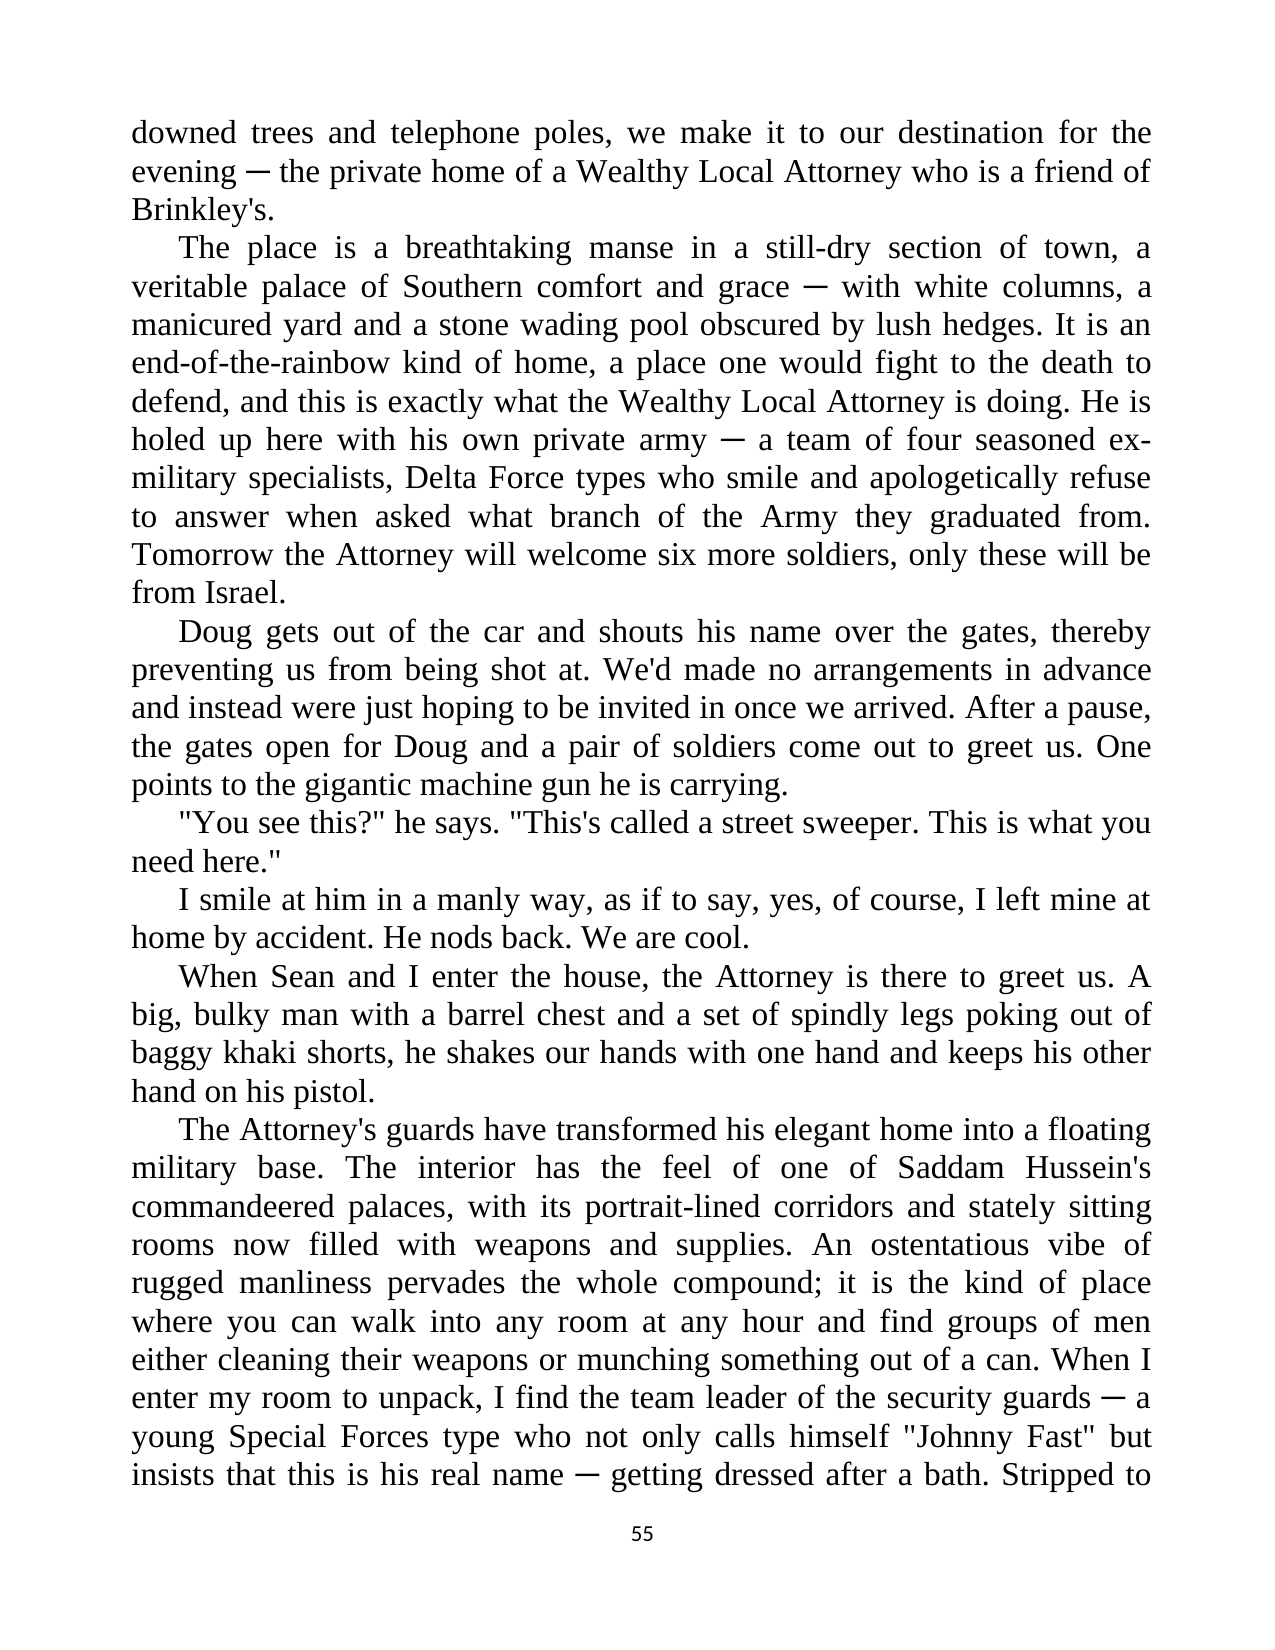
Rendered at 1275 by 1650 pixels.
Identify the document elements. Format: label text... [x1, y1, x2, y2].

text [131, 1109, 1153, 1492]
text Doug gets out of the car and shouts his name over the gates, thereby preventing us from being shot at. We'd made no arrangements in advance and instead were just hoping to be invited in once we arrived. After a pause, the gates open for Doug and a pair of soldiers come out to greet us. One points to the gigantic machine gun he is carrying. [131, 611, 1153, 802]
text The place is a breathtaking manse in a still-dry section of town, a veritable palace of Southern comfort and grace ─ with white columns, a manicured yard and a stone wading pool obscured by lush hedges. It is an end-of-the-rainbow kind of home, a place one would fight to the death to defend, and this is exactly what the Wealthy Local Attorney is doing. He is holed up here with his own private army ─ a team of four seasoned ex-military specialists, Delta Force types who smile and apologetically refuse to answer when asked what branch of the Army they graduated from. Tomorrow the Attorney will welcome six more soldiers, only these will be from Israel. [131, 227, 1153, 611]
text "You see this?" he says. "This's called a street sweeper. This is what you need here." [131, 802, 1153, 879]
text When Sean and I enter the house, the Attorney is there to greet us. A big, bulky man with a barrel chest and a set of spindly legs poking out of baggy khaki shorts, he shakes our hands with one hand and keeps his other hand on his pistol. [131, 956, 1153, 1109]
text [131, 112, 1153, 227]
text I smile at him in a manly way, as if to say, yes, of course, I left mine at home by accident. He nods back. We are cool. [131, 879, 1153, 956]
